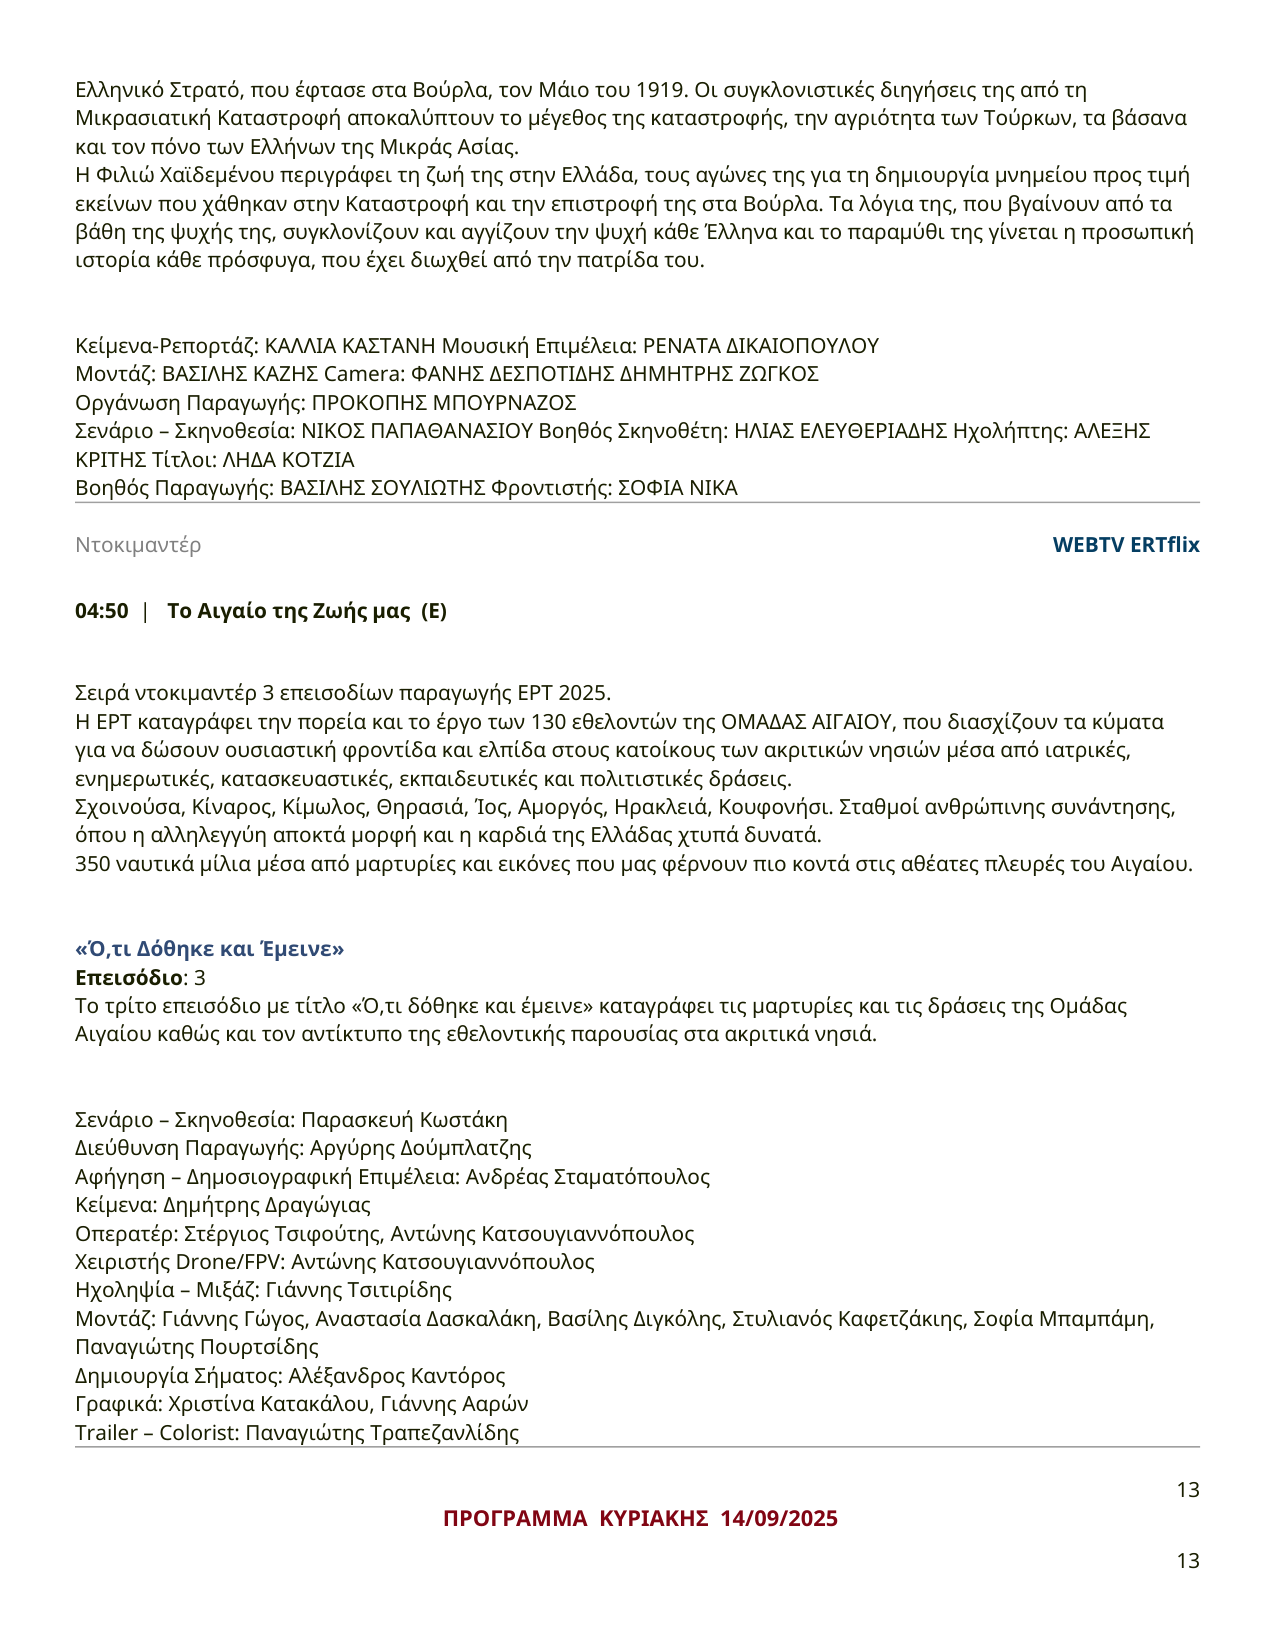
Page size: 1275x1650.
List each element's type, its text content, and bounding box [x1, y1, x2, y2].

text «Ό,τι Δόθηκε και Έμεινε» Eπεισόδιο: 3 [75, 877, 1200, 991]
table_header Ντοκιμαντέρ [75, 530, 637, 559]
text Το τρίτο επεισόδιο με τίτλο «Ό,τι δόθηκε και έμεινε» καταγράφει τις μαρτυρίες και τις δράσεις της Ομάδας Αιγαίου καθώς και τον αντίκτυπο της εθελοντικής παρουσίας στα ακριτικά νησιά. [75, 991, 1200, 1048]
table_header WEBTV ERTflix [638, 530, 1200, 559]
text Κείμενα-Ρεπορτάζ: ΚΑΛΛΙΑ ΚΑΣΤΑΝΗ Μουσική Επιμέλεια: ΡΕΝΑΤΑ ΔΙΚΑΙΟΠΟΥΛΟΥ Μοντάζ: ΒΑΣΙΛΗΣ ΚΑΖΗΣ Camera: ΦΑΝΗΣ ΔΕΣΠΟΤΙΔΗΣ ΔΗΜΗΤΡΗΣ ΖΩΓΚΟΣ Οργάνωση Παραγωγής: ΠΡΟΚΟΠΗΣ ΜΠΟΥΡΝΑΖΟΣ Σενάριο – Σκηνοθεσία: ΝΙΚΟΣ ΠΑΠΑΘΑΝΑΣΙΟΥ Βοηθός Σκηνοθέτη: ΗΛΙΑΣ ΕΛΕΥΘΕΡΙΑΔΗΣ Ηχολήπτης: ΑΛΕΞΗΣ ΚΡΙΤΗΣ Τίτλοι: ΛΗΔΑ ΚΟΤΖΙΑ Βοηθός Παραγωγής: ΒΑΣΙΛΗΣ ΣΟΥΛΙΩΤΗΣ Φροντιστής: ΣΟΦΙΑ ΝΙΚΑ [75, 274, 1200, 501]
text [75, 75, 1200, 274]
text ΠΡΟΓΡΑΜΜΑ ΚΥΡΙΑΚΗΣ 14/09/2025 [75, 1503, 1200, 1533]
text 04:50 | Το Αιγαίο της Ζωής μας (E) [75, 559, 1200, 653]
text Σενάριο – Σκηνοθεσία: Παρασκευή Κωστάκη Διεύθυνση Παραγωγής: Αργύρης Δούμπλατζης Αφήγηση – Δημοσιογραφική Επιμέλεια: Ανδρέας Σταματόπουλος Κείμενα: Δημήτρης Δραγώγιας Οπερατέρ: Στέργιος Τσιφούτης, Αντώνης Κατσουγιαννόπουλος Χειριστής Drone/FPV: Αντώνης Κατσουγιαννόπουλος Ηχοληψία – Μιξάζ: Γιάννης Τσιτιρίδης Μοντάζ: Γιάννης Γώγος, Αναστασία Δασκαλάκη, Βασίλης Διγκόλης, Στυλιανός Καφετζάκιης, Σοφία Μπαμπάμη, Παναγιώτης Πουρτσίδης Δημιουργία Σήματος: Αλέξανδρος Καντόρος Γραφικά: Χριστίνα Κατακάλου, Γιάννης Ααρών Trailer – Colorist: Παναγιώτης Τραπεζανλίδης [75, 1048, 1200, 1446]
text Σειρά ντοκιμαντέρ 3 επεισοδίων παραγωγής ΕΡΤ 2025. Η ΕΡΤ καταγράφει την πορεία και το έργο των 130 εθελοντών της ΟΜΑΔΑΣ ΑΙΓΑΙΟΥ, που διασχίζουν τα κύματα για να δώσουν ουσιαστική φροντίδα και ελπίδα στους κατοίκους των ακριτικών νησιών μέσα από ιατρικές, ενημερωτικές, κατασκευαστικές, εκπαιδευτικές και πολιτιστικές δράσεις. Σχοινούσα, Κίναρος, Κίμωλος, Θηρασιά, Ίος, Αμοργός, Ηρακλειά, Κουφονήσι. Σταθμοί ανθρώπινης συνάντησης, όπου η αλληλεγγύη αποκτά μορφή και η καρδιά της Ελλάδας χτυπά δυνατά. 350 ναυτικά μίλια μέσα από μαρτυρίες και εικόνες που μας φέρνουν πιο κοντά στις αθέατες πλευρές του Αιγαίου. [75, 678, 1200, 877]
